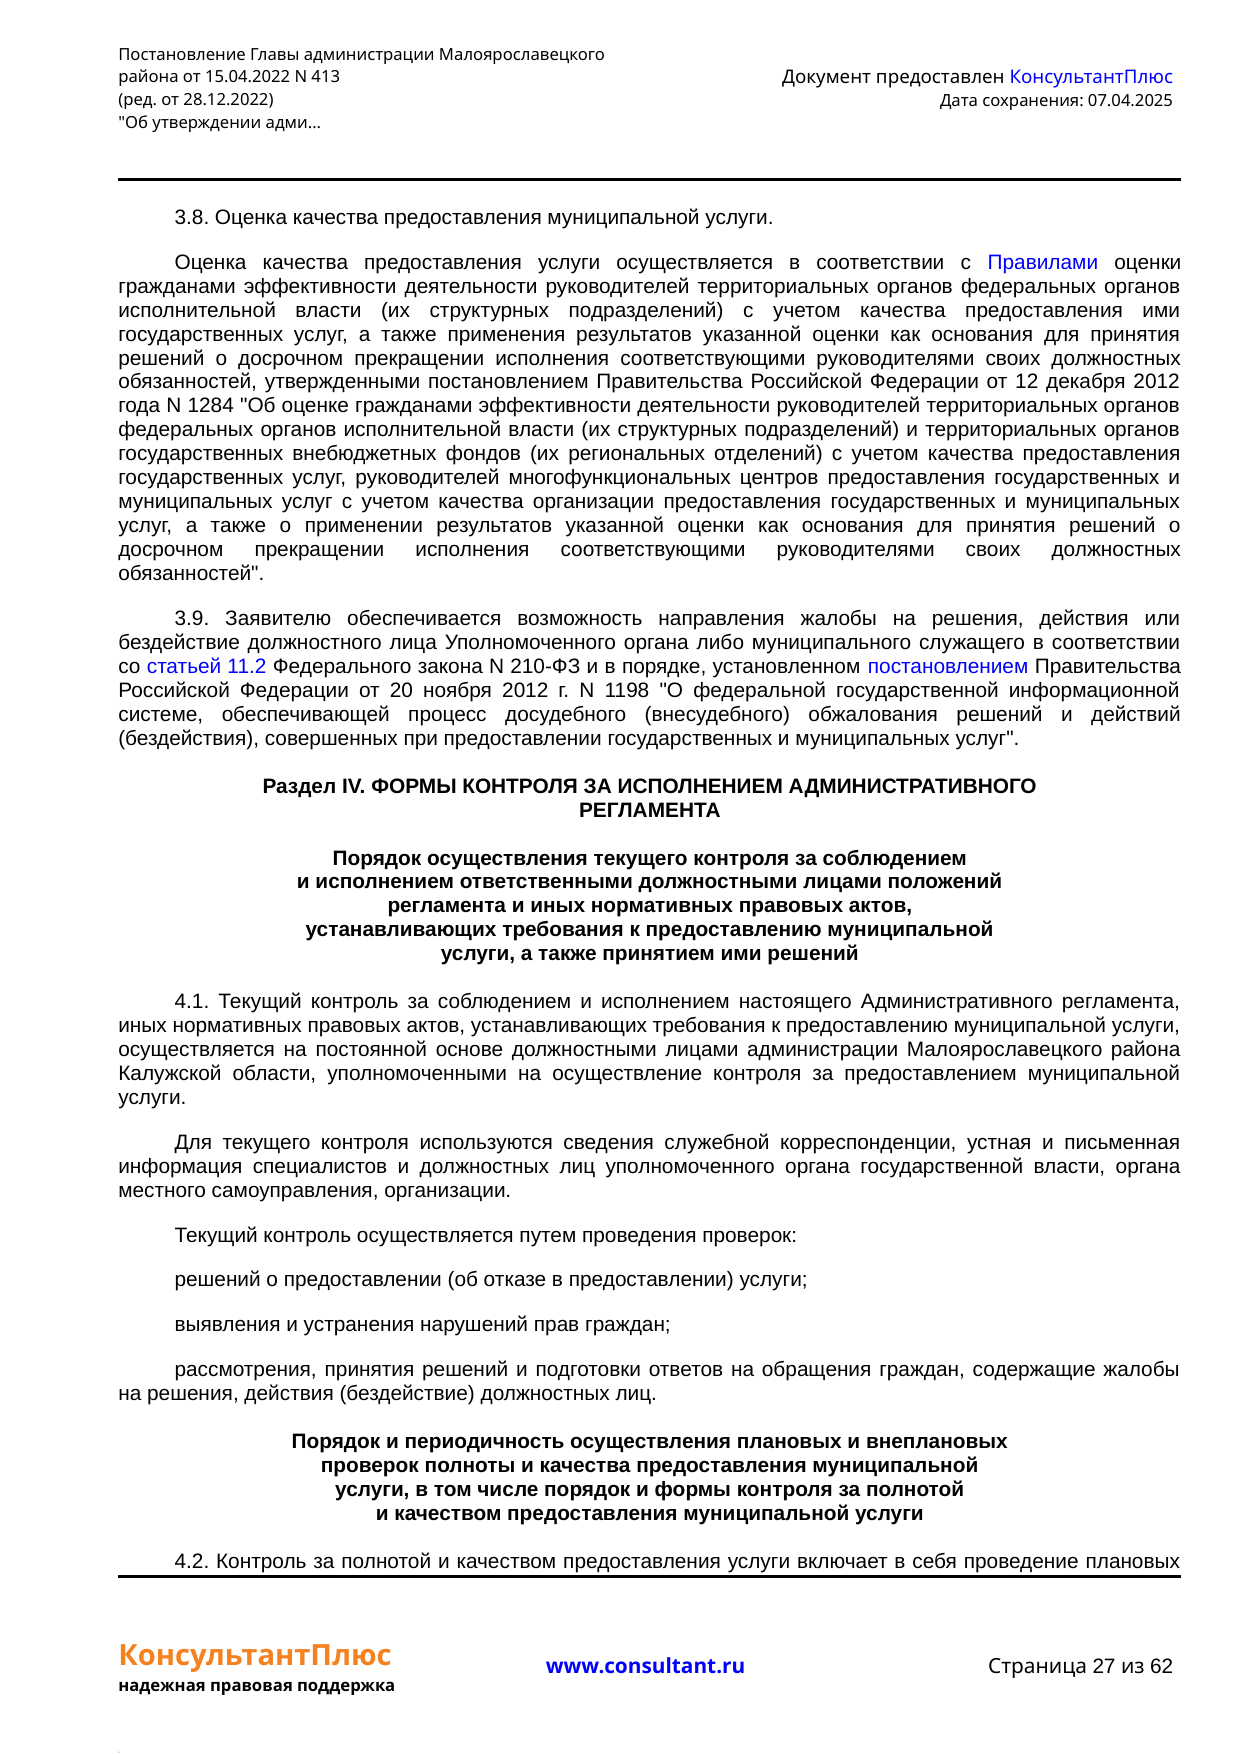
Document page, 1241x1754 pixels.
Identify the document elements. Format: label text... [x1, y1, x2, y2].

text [118, 1548, 1181, 1572]
text выявления и устранения нарушений прав граждан; [118, 1312, 1181, 1336]
title Раздел IV. ФОРМЫ КОНТРОЛЯ ЗА ИСПОЛНЕНИЕМ АДМИНИСТРАТИВНОГО [118, 773, 1181, 797]
text 4.1. Текущий контроль за соблюдением и исполнением настоящего Административного регламента, иных нормативных правовых актов, устанавливающих требования к предоставлению муниципальной услуги, осуществляется на постоянной основе должностными лицами администрации Малоярославецкого района Калужской области, уполномоченными на осуществление контроля за предоставлением муниципальной услуги. [118, 989, 1181, 1109]
title Порядок и периодичность осуществления плановых и внеплановых [118, 1429, 1181, 1453]
title проверок полноты и качества предоставления муниципальной [118, 1453, 1181, 1477]
title услуги, в том числе порядок и формы контроля за полнотой [118, 1477, 1181, 1501]
title РЕГЛАМЕНТА [118, 797, 1181, 821]
title регламента и иных нормативных правовых актов, [118, 893, 1181, 917]
text 3.9. Заявителю обеспечивается возможность направления жалобы на решения, действия или бездействие должностного лица Уполномоченного органа либо муниципального служащего в соответствии со статьей 11.2 Федерального закона N 210-ФЗ и в порядке, установленном постановлением Правительства Российской Федерации от 20 ноября 2012 г. N 1198 "О федеральной государственной информационной системе, обеспечивающей процесс досудебного (внесудебного) обжалования решений и действий (бездействия), совершенных при предоставлении государственных и муниципальных услуг". [118, 606, 1181, 749]
title и исполнением ответственными должностными лицами положений [118, 869, 1181, 893]
text Оценка качества предоставления услуги осуществляется в соответствии с Правилами оценки гражданами эффективности деятельности руководителей территориальных органов федеральных органов исполнительной власти (их структурных подразделений) с учетом качества предоставления ими государственных услуг, а также применения результатов указанной оценки как основания для принятия решений о досрочном прекращении исполнения соответствующими руководителями своих должностных обязанностей, утвержденными постановлением Правительства Российской Федерации от 12 декабря 2012 года N 1284 "Об оценке гражданами эффективности деятельности руководителей территориальных органов федеральных органов исполнительной власти (их структурных подразделений) и территориальных органов государственных внебюджетных фондов (их региональных отделений) с учетом качества предоставления государственных услуг, руководителей многофункциональных центров предоставления государственных и муниципальных услуг с учетом качества организации предоставления государственных и муниципальных услуг, а также о применении результатов указанной оценки как основания для принятия решений о досрочном прекращении исполнения соответствующими руководителями своих должностных обязанностей". [118, 249, 1181, 585]
text Для текущего контроля используются сведения служебной корреспонденции, устная и письменная информация специалистов и должностных лиц уполномоченного органа государственной власти, органа местного самоуправления, организации. [118, 1130, 1181, 1202]
title услуги, а также принятием ими решений [118, 941, 1181, 965]
title и качеством предоставления муниципальной услуги [118, 1501, 1181, 1524]
title устанавливающих требования к предоставлению муниципальной [118, 917, 1181, 941]
text решений о предоставлении (об отказе в предоставлении) услуги; [118, 1267, 1181, 1291]
title Порядок осуществления текущего контроля за соблюдением [118, 845, 1181, 869]
text рассмотрения, принятия решений и подготовки ответов на обращения граждан, содержащие жалобы на решения, действия (бездействие) должностных лиц. [118, 1357, 1181, 1405]
text Текущий контроль осуществляется путем проведения проверок: [118, 1222, 1181, 1246]
text 3.8. Оценка качества предоставления муниципальной услуги. [118, 205, 1181, 229]
